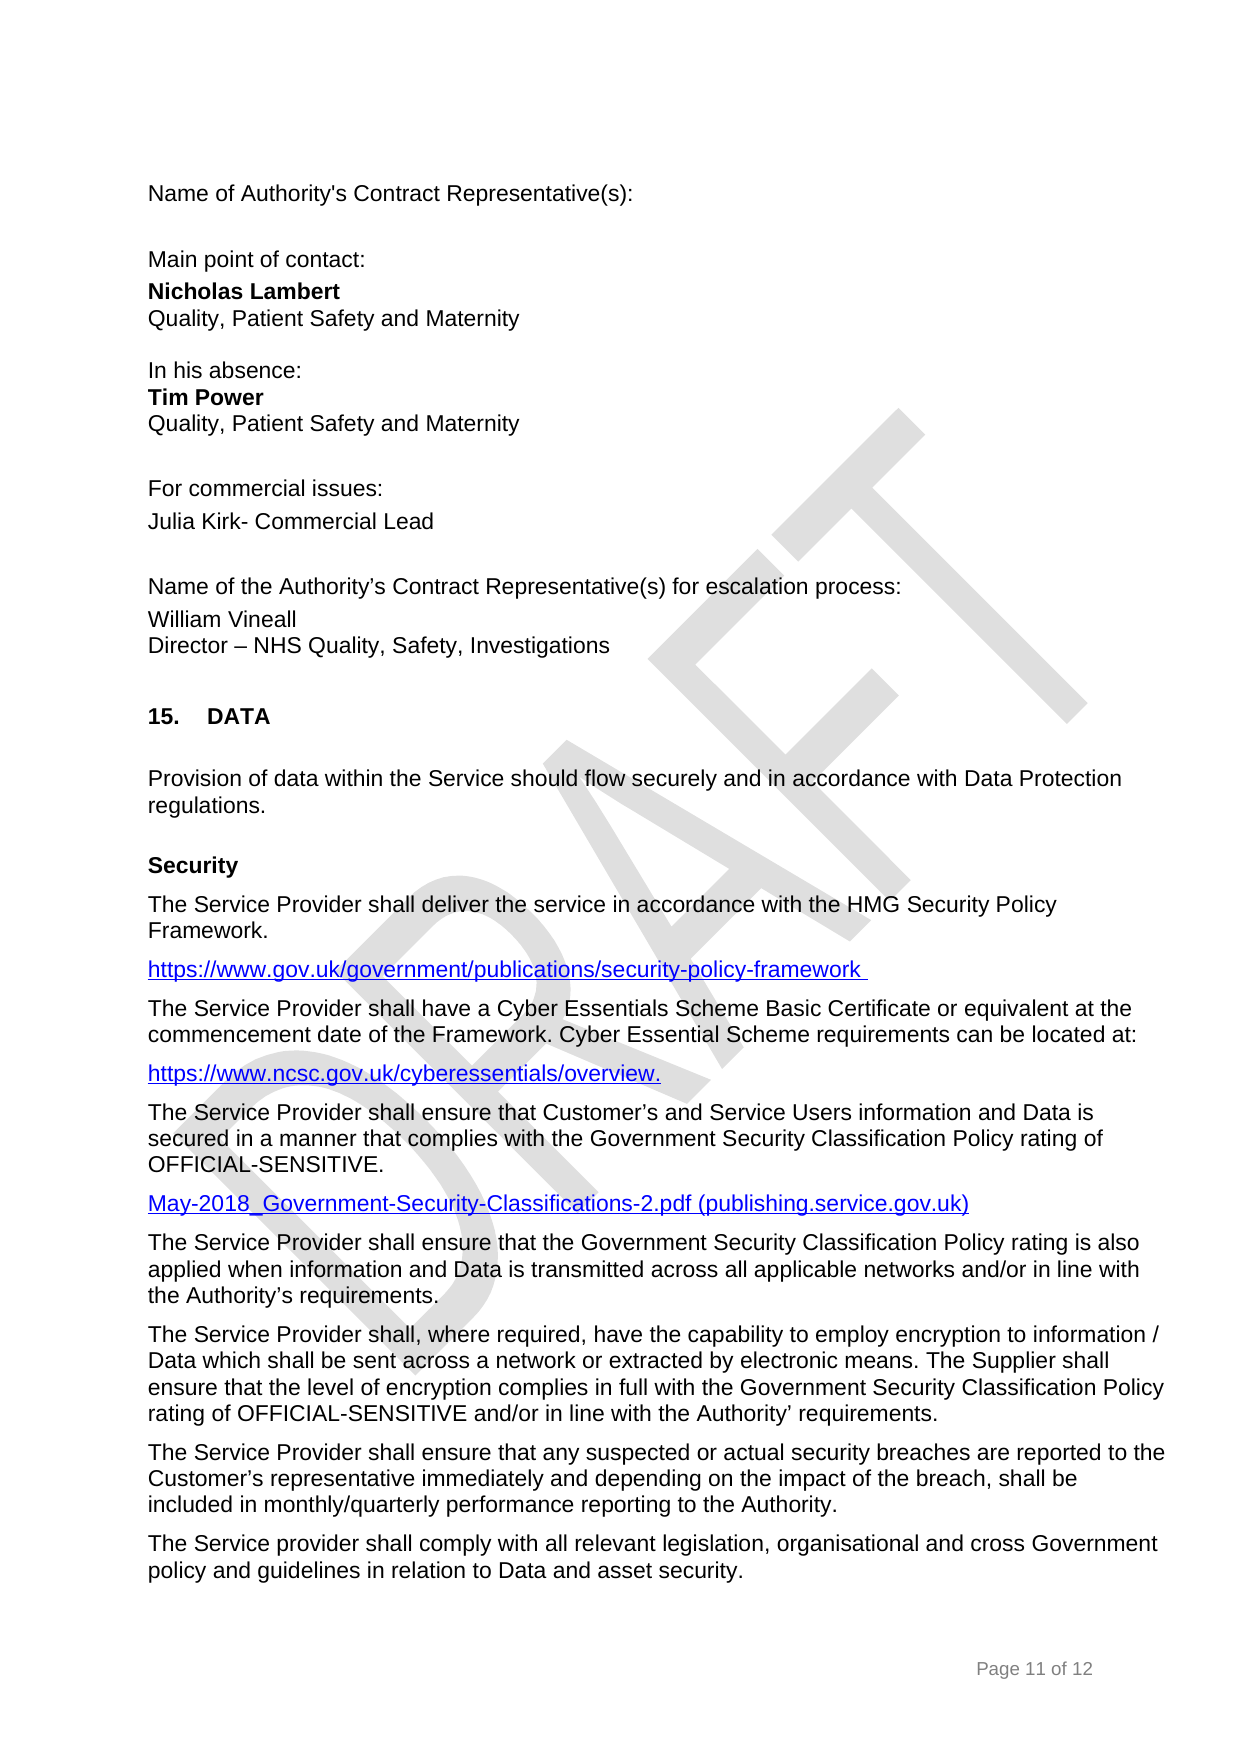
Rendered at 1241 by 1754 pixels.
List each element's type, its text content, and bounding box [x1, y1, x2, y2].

text The Service Provider shall ensure that Customer’s and Service Users information and Data is secured in a manner that complies with the Government Security Classification Policy rating of OFFICIAL-SENSITIVE. [148, 1099, 1167, 1178]
list For commercial issues: [148, 475, 1167, 501]
text Nicholas Lambert [148, 278, 1167, 304]
subtitle Security [148, 851, 1167, 878]
text https://www.ncsc.gov.uk/cyberessentials/overview. [148, 1060, 1167, 1086]
text The Service Provider shall have a Cyber Essentials Scheme Basic Certificate or equivalent at the commencement date of the Framework. Cyber Essential Scheme requirements can be located at: [148, 995, 1167, 1047]
list Julia Kirk- Commercial Lead [148, 508, 1167, 534]
text The Service provider shall comply with all relevant legislation, organisational and cross Government policy and guidelines in relation to Data and asset security. [148, 1530, 1167, 1583]
text Director – NHS Quality, Safety, Investigations [148, 632, 1167, 658]
text In his absence: [148, 357, 1167, 383]
text Tim Power [148, 383, 1167, 410]
list DATA [148, 703, 1167, 730]
text The Service Provider shall deliver the service in accordance with the HMG Security Policy Framework. [148, 891, 1167, 943]
list Name of Authority's Contract Representative(s): [148, 180, 1167, 207]
text May-2018_Government-Security-Classifications-2.pdf (publishing.service.gov.uk) [148, 1190, 1167, 1217]
text The Service Provider shall, where required, have the capability to employ encryption to information / Data which shall be sent across a network or extracted by electronic means. The Supplier shall ensure that the level of encryption complies in full with the Government Security Classification Policy rating of OFFICIAL-SENSITIVE and/or in line with the Authority’ requirements. [148, 1321, 1167, 1426]
list Main point of contact: [148, 246, 1167, 272]
text The Service Provider shall ensure that any suspected or actual security breaches are reported to the Customer’s representative immediately and depending on the impact of the breach, shall be included in monthly/quarterly performance reporting to the Authority. [148, 1439, 1167, 1518]
text The Service Provider shall ensure that the Government Security Classification Policy rating is also applied when information and Data is transmitted across all applicable networks and/or in line with the Authority’s requirements. [148, 1229, 1167, 1308]
list Name of the Authority’s Contract Representative(s) for escalation process: [148, 573, 1167, 599]
text Quality, Patient Safety and Maternity [148, 304, 1167, 331]
text William Vineall [148, 606, 1167, 632]
text https://www.gov.uk/government/publications/security-policy-framework [148, 956, 1167, 982]
text Provision of data within the Service should flow securely and in accordance with Data Protection regulations. [148, 763, 1167, 817]
text Quality, Patient Safety and Maternity [148, 410, 1167, 436]
